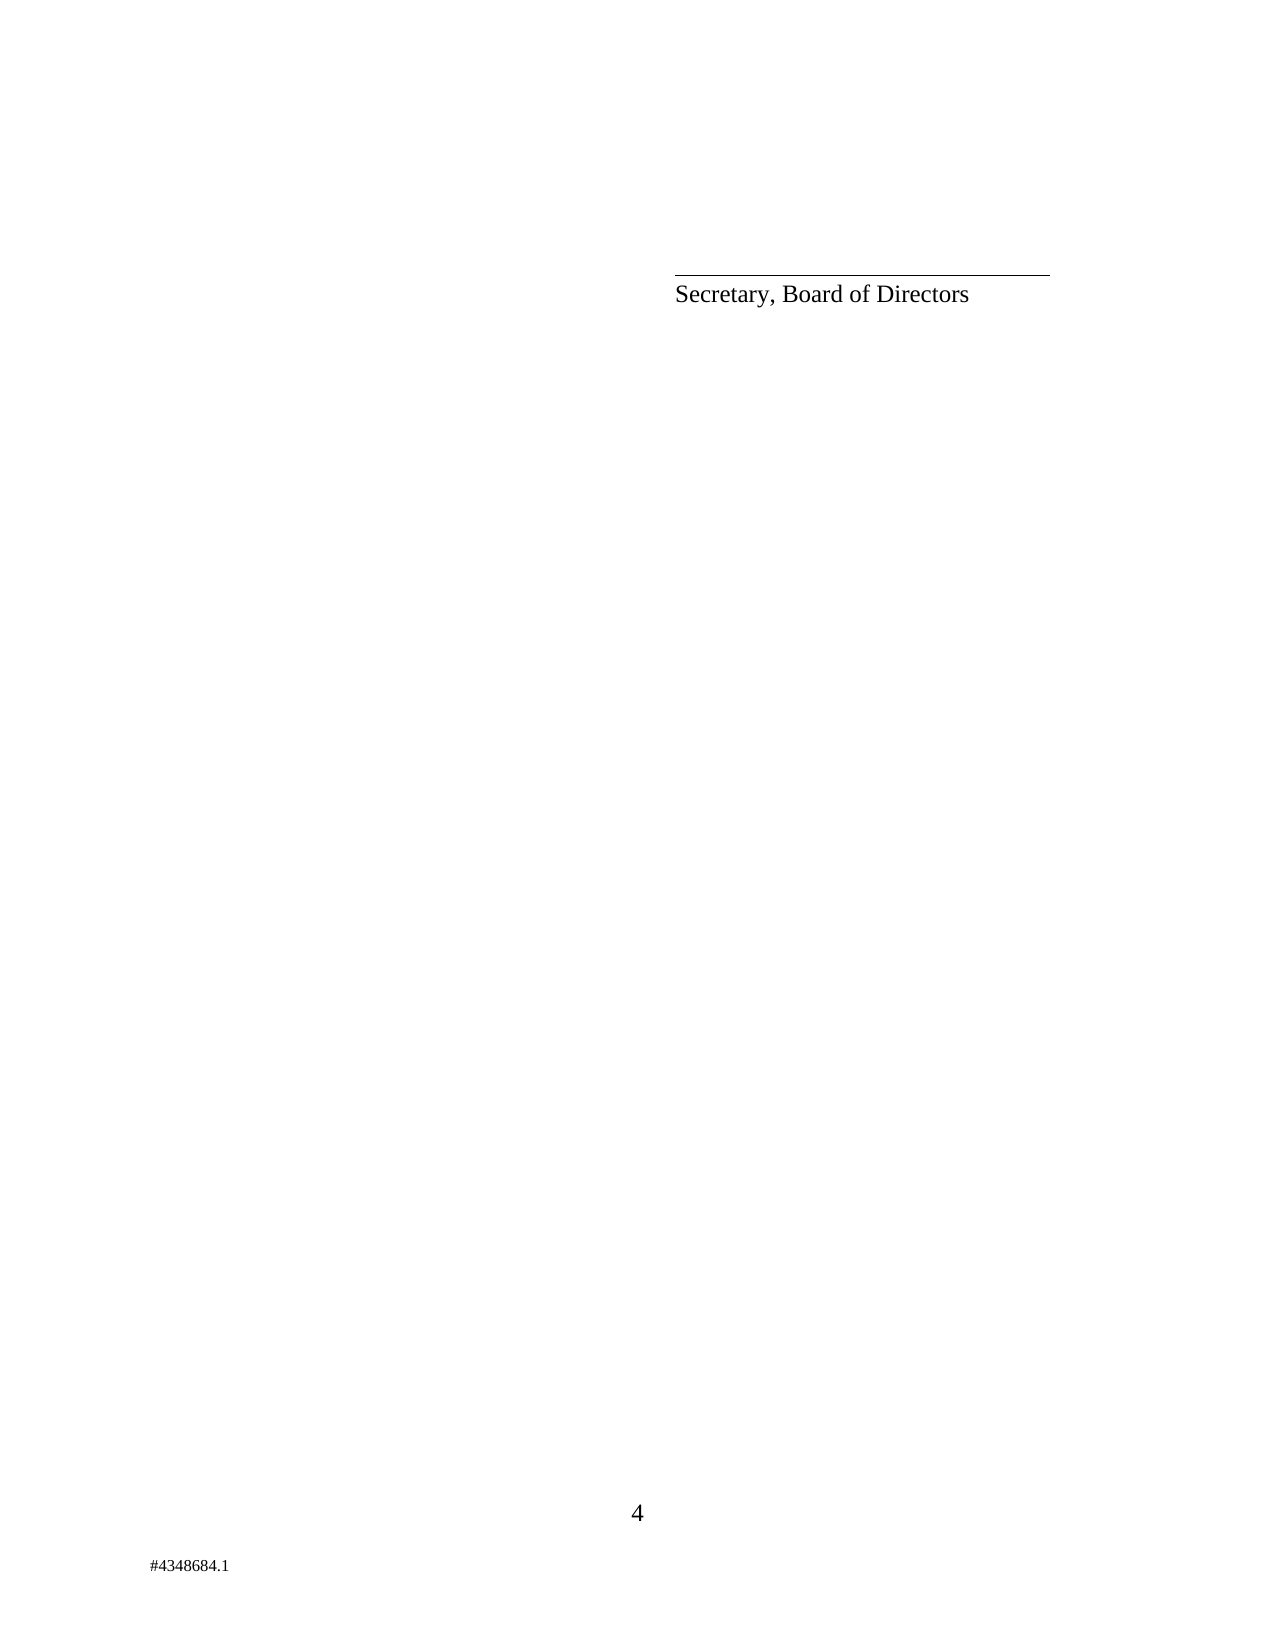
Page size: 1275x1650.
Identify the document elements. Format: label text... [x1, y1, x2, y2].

text Secretary, Board of Directors [600, 279, 1125, 307]
